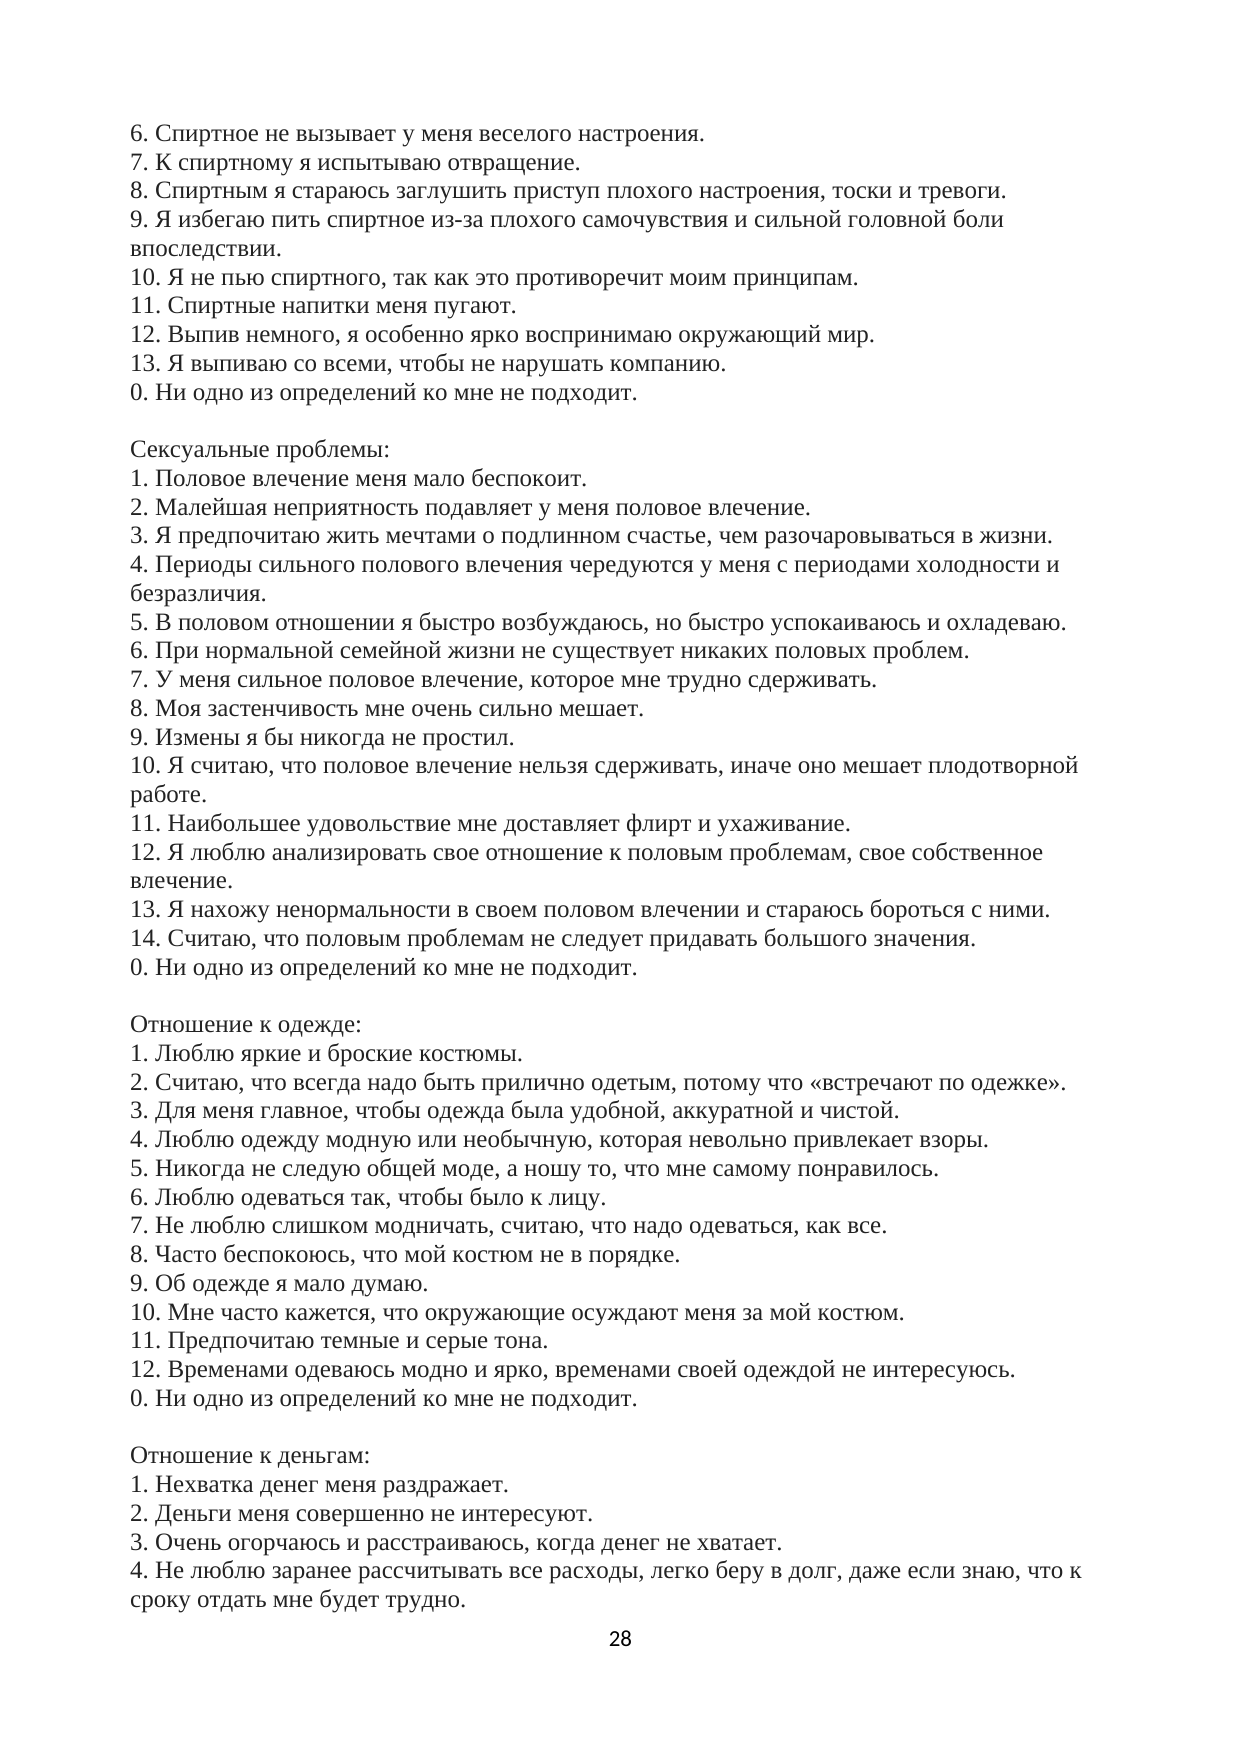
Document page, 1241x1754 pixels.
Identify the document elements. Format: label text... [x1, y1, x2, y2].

text 4. Люблю одежду модную или необычную, которая невольно привлекает взоры. [130, 1124, 1110, 1153]
text 0. Ни одно из определений ко мне не подходит. [130, 377, 1110, 406]
text 4. Не люблю заранее рассчитывать все расходы, легко беру в долг, даже если знаю, что к сроку отдать мне будет трудно. [130, 1556, 1110, 1613]
text 3. Очень огорчаюсь и расстраиваюсь, когда денег не хватает. [130, 1527, 1110, 1556]
text 9. Я избегаю пить спиртное из-за плохого самочувствия и сильной головной боли впоследствии. [130, 204, 1110, 262]
text 11. Наибольшее удовольствие мне доставляет флирт и ухаживание. [130, 808, 1110, 837]
text 1. Люблю яркие и броские костюмы. [130, 1038, 1110, 1067]
text 2. Считаю, что всегда надо быть прилично одетым, потому что «встречают по одежке». [130, 1067, 1110, 1096]
text 5. Никогда не следую общей моде, а ношу то, что мне самому понравилось. [130, 1153, 1110, 1182]
text 13. Я нахожу ненормальности в своем половом влечении и стараюсь бороться с ними. [130, 894, 1110, 923]
text 9. Об одежде я мало думаю. [130, 1268, 1110, 1297]
text 2. Деньги меня совершенно не интересуют. [130, 1498, 1110, 1527]
text 11. Спиртные напитки меня пугают. [130, 291, 1110, 319]
text 13. Я выпиваю со всеми, чтобы не нарушать компанию. [130, 348, 1110, 377]
text 3. Я предпочитаю жить мечтами о подлинном счастье, чем разочаровываться в жизни. [130, 521, 1110, 549]
text 8. Моя застенчивость мне очень сильно мешает. [130, 693, 1110, 722]
text 10. Мне часто кажется, что окружающие осуждают меня за мой костюм. [130, 1297, 1110, 1326]
text Сексуальные проблемы: [130, 434, 1110, 463]
text 11. Предпочитаю темные и серые тона. [130, 1326, 1110, 1354]
text 2. Малейшая неприятность подавляет у меня половое влечение. [130, 492, 1110, 521]
text 12. Временами одеваюсь модно и ярко, временами своей одеждой не интересуюсь. [130, 1354, 1110, 1383]
text 5. В половом отношении я быстро возбуждаюсь, но быстро успокаиваюсь и охладеваю. [130, 607, 1110, 636]
text 0. Ни одно из определений ко мне не подходит. [130, 1383, 1110, 1412]
text 1. Половое влечение меня мало беспокоит. [130, 463, 1110, 492]
text 6. Люблю одеваться так, чтобы было к лицу. [130, 1182, 1110, 1211]
text 6. Спиртное не вызывает у меня веселого настроения. [130, 118, 1110, 147]
text 9. Измены я бы никогда не простил. [130, 722, 1110, 751]
text Отношение к одежде: [130, 1009, 1110, 1038]
text Отношение к деньгам: [130, 1441, 1110, 1469]
text 3. Для меня главное, чтобы одежда была удобной, аккуратной и чистой. [130, 1096, 1110, 1124]
text 4. Периоды сильного полового влечения чередуются у меня с периодами холодности и безразличия. [130, 549, 1110, 607]
text 12. Я люблю анализировать свое отношение к половым проблемам, свое собственное влечение. [130, 837, 1110, 894]
text 7. К спиртному я испытываю отвращение. [130, 147, 1110, 176]
text 10. Я не пью спиртного, так как это противоречит моим принципам. [130, 262, 1110, 291]
text 1. Нехватка денег меня раздражает. [130, 1469, 1110, 1498]
text 12. Выпив немного, я особенно ярко воспринимаю окружающий мир. [130, 319, 1110, 348]
text 8. Часто беспокоюсь, что мой костюм не в порядке. [130, 1239, 1110, 1268]
text 7. У меня сильное половое влечение, которое мне трудно сдерживать. [130, 664, 1110, 693]
text 10. Я считаю, что половое влечение нельзя сдерживать, иначе оно мешает плодотворной работе. [130, 751, 1110, 808]
text 6. При нормальной семейной жизни не существует никаких половых проблем. [130, 636, 1110, 664]
text 8. Спиртным я стараюсь заглушить приступ плохого настроения, тоски и тревоги. [130, 176, 1110, 204]
text 7. Не люблю слишком модничать, считаю, что надо одеваться, как все. [130, 1211, 1110, 1239]
text 0. Ни одно из определений ко мне не подходит. [130, 952, 1110, 981]
text 14. Считаю, что половым проблемам не следует придавать большого значения. [130, 923, 1110, 952]
